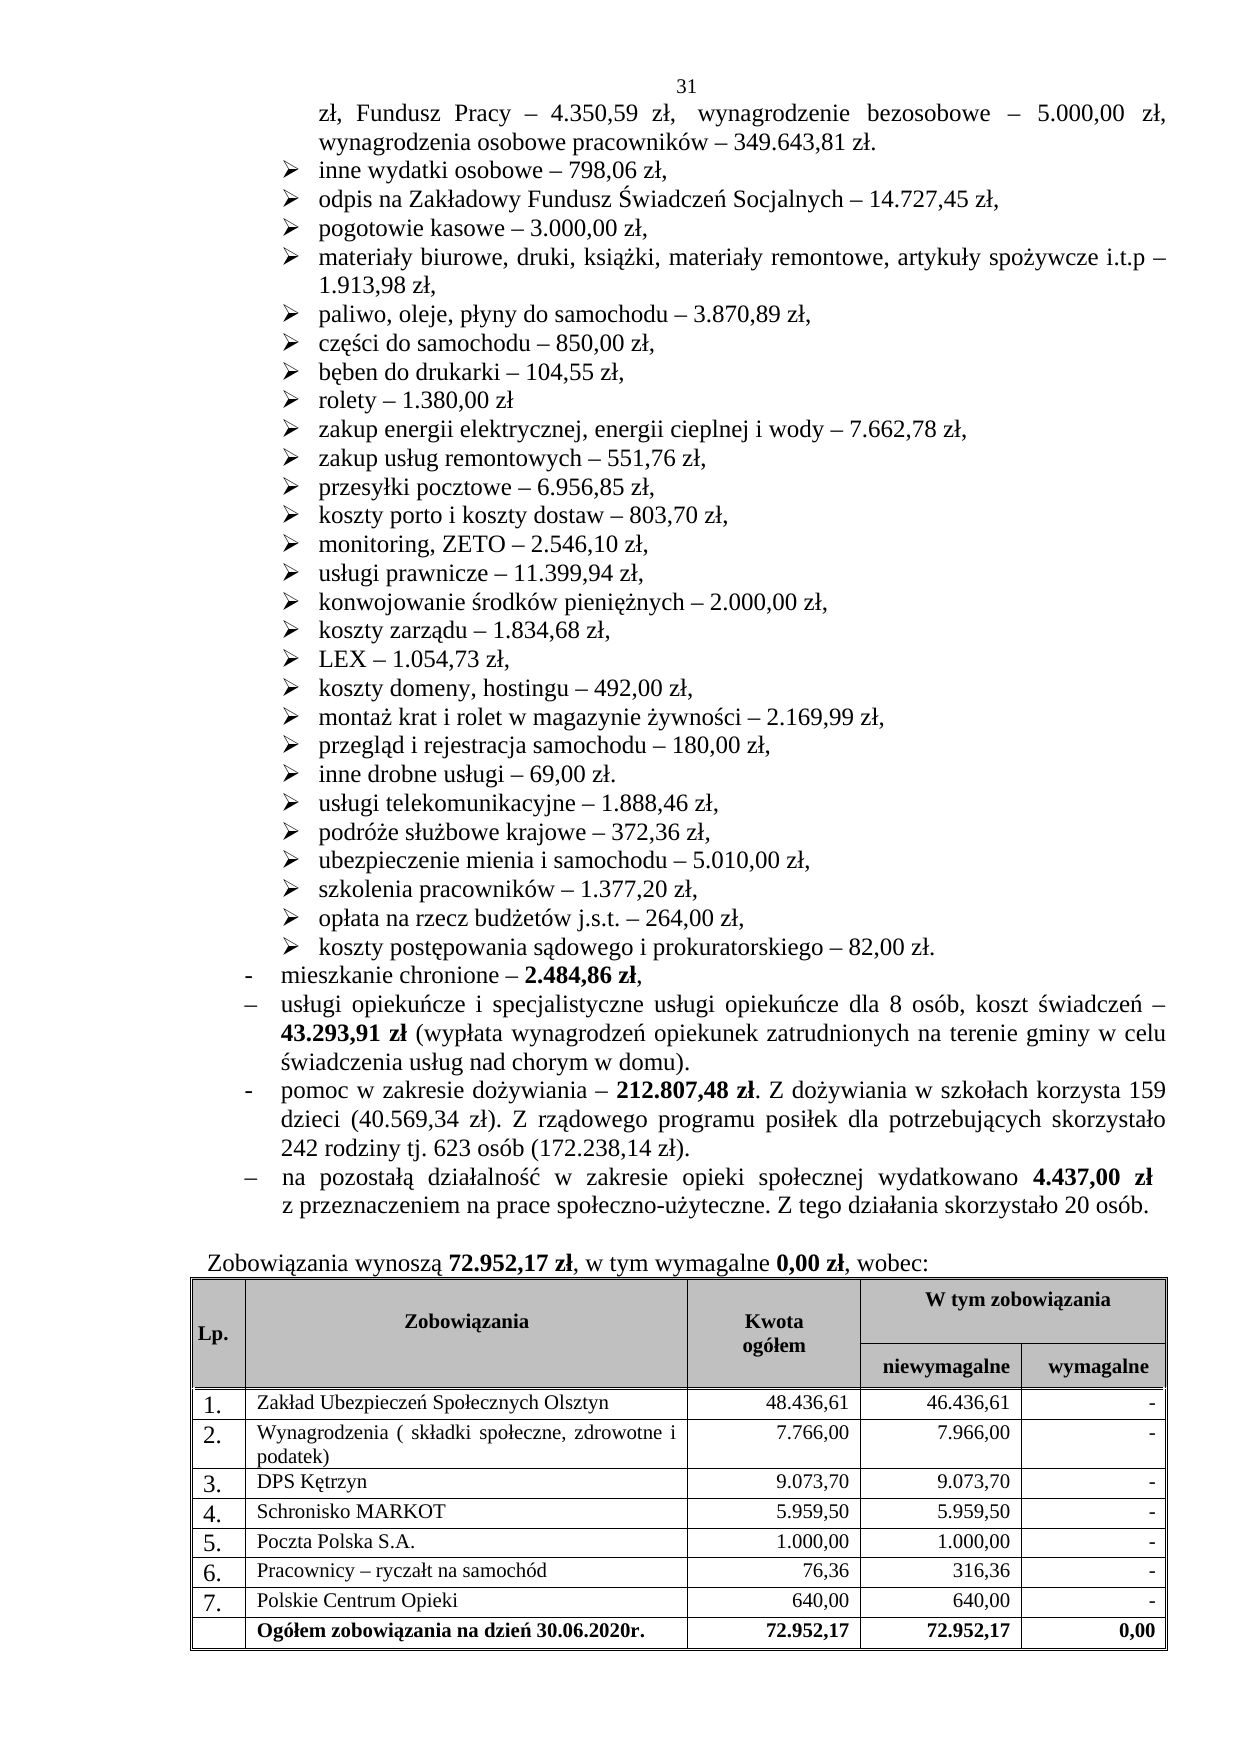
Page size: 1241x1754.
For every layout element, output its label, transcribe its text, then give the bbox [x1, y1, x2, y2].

list koszty porto i koszty dostaw – 803,70 zł, [281, 500, 1167, 529]
table_cell 4. [193, 1499, 245, 1527]
table_cell 2. [193, 1420, 245, 1468]
list przegląd i rejestracja samochodu – 180,00 zł, [281, 730, 1167, 759]
table_cell - [1022, 1499, 1165, 1527]
table_cell Ogółem zobowiązania na dzień 30.06.2020r. [246, 1618, 687, 1648]
list odpis na Zakładowy Fundusz Świadczeń Socjalnych – 14.727,45 zł, [281, 184, 1167, 213]
table_cell 9.073,70 [688, 1469, 860, 1498]
list podróże służbowe krajowe – 372,36 zł, [281, 817, 1167, 845]
table_header Lp. [193, 1280, 245, 1387]
table_header Kwota ogółem [688, 1280, 860, 1387]
list inne drobne usługi – 69,00 zł. [281, 759, 1167, 788]
table_header Zobowiązania [246, 1280, 687, 1387]
text - mieszkanie chronione – 2.484,86 zł, [244, 960, 1167, 989]
table_cell 48.436,61 [688, 1390, 860, 1419]
list szkolenia pracowników – 1.377,20 zł, [281, 874, 1167, 903]
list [281, 98, 1167, 155]
list na pozostałą działalność w zakresie opieki społecznej wydatkowano 4.437,00 zł z przeznaczeniem na prace społeczno-użyteczne. Z tego działania skorzystało 20 osób. [244, 1162, 1167, 1219]
table_cell - [1022, 1387, 1165, 1419]
table_cell 1.000,00 [861, 1529, 1021, 1557]
table_cell 5.959,50 [861, 1499, 1021, 1527]
table_cell Wynagrodzenia ( składki społeczne, zdrowotne i podatek) [246, 1420, 687, 1468]
table_cell wymagalne [1022, 1344, 1165, 1387]
list ubezpieczenie mienia i samochodu – 5.010,00 zł, [281, 845, 1167, 874]
list materiały biurowe, druki, książki, materiały remontowe, artykuły spożywcze i.t.p – 1.913,98 zł, [281, 242, 1167, 299]
table_cell niewymagalne [861, 1344, 1021, 1387]
table_cell 1. [193, 1387, 245, 1419]
table_cell 76,36 [688, 1558, 860, 1587]
table_cell 5. [193, 1529, 245, 1557]
list koszty domeny, hostingu – 492,00 zł, [281, 673, 1167, 702]
list zakup usług remontowych – 551,76 zł, [281, 443, 1167, 472]
table_cell 640,00 [688, 1588, 860, 1617]
list pogotowie kasowe – 3.000,00 zł, [281, 213, 1167, 242]
text – usługi opiekuńcze i specjalistyczne usługi opiekuńcze dla 8 osób, koszt świadczeń – 43.293,91 zł (wypłata wynagrodzeń opiekunek zatrudnionych na terenie gminy w celu świadczenia usług nad chorym w domu). [244, 989, 1167, 1075]
list inne wydatki osobowe – 798,06 zł, [281, 155, 1167, 184]
list zakup energii elektrycznej, energii cieplnej i wody – 7.662,78 zł, [281, 414, 1167, 443]
list monitoring, ZETO – 2.546,10 zł, [281, 529, 1167, 558]
table_cell - [1022, 1469, 1165, 1498]
list koszty zarządu – 1.834,68 zł, [281, 615, 1167, 644]
table_cell 46.436,61 [861, 1390, 1021, 1419]
table_cell - [1022, 1420, 1165, 1468]
table_cell 72.952,17 [688, 1618, 860, 1648]
text Zobowiązania wynoszą 72.952,17 zł, w tym wymagalne 0,00 zł, wobec: [207, 1248, 1167, 1277]
list usługi prawnicze – 11.399,94 zł, [281, 558, 1167, 587]
table_cell Poczta Polska S.A. [246, 1529, 687, 1557]
table_cell 6. [193, 1558, 245, 1587]
list rolety – 1.380,00 zł [281, 385, 1167, 414]
table_cell Zakład Ubezpieczeń Społecznych Olsztyn [246, 1390, 687, 1419]
list przesyłki pocztowe – 6.956,85 zł, [281, 472, 1167, 500]
table_cell 72.952,17 [861, 1618, 1021, 1648]
table_cell 7.766,00 [688, 1420, 860, 1468]
list LEX – 1.054,73 zł, [281, 644, 1167, 673]
table_cell 1.000,00 [688, 1529, 860, 1557]
table_cell - [1022, 1588, 1165, 1617]
list montaż krat i rolet w magazynie żywności – 2.169,99 zł, [281, 702, 1167, 730]
table_cell [193, 1618, 245, 1648]
table_cell 7. [193, 1588, 245, 1617]
table_cell 5.959,50 [688, 1499, 860, 1527]
list usługi telekomunikacyjne – 1.888,46 zł, [281, 788, 1167, 817]
table_cell Schronisko MARKOT [246, 1499, 687, 1527]
list paliwo, oleje, płyny do samochodu – 3.870,89 zł, [281, 299, 1167, 328]
list części do samochodu – 850,00 zł, [281, 328, 1167, 357]
table_cell Pracownicy – ryczałt na samochód [246, 1558, 687, 1587]
table_cell 3. [193, 1469, 245, 1498]
table_cell 0,00 [1022, 1618, 1165, 1648]
table_cell 9.073,70 [861, 1469, 1021, 1498]
table_cell 7.966,00 [861, 1420, 1021, 1468]
table_header W tym zobowiązania [861, 1280, 1165, 1343]
text - pomoc w zakresie dożywiania – 212.807,48 zł. Z dożywiania w szkołach korzysta 159 dzieci (40.569,34 zł). Z rządowego programu posiłek dla potrzebujących skorzystało 242 rodziny tj. 623 osób (172.238,14 zł). [244, 1075, 1167, 1162]
table_cell - [1022, 1529, 1165, 1557]
table_cell DPS Kętrzyn [246, 1469, 687, 1498]
table_cell 640,00 [861, 1588, 1021, 1617]
list opłata na rzecz budżetów j.s.t. – 264,00 zł, [281, 903, 1167, 932]
list koszty postępowania sądowego i prokuratorskiego – 82,00 zł. [281, 932, 1167, 960]
table_cell - [1022, 1558, 1165, 1587]
list konwojowanie środków pieniężnych – 2.000,00 zł, [281, 587, 1167, 615]
table_cell 316,36 [861, 1558, 1021, 1587]
table_cell Polskie Centrum Opieki [246, 1588, 687, 1617]
list bęben do drukarki – 104,55 zł, [281, 357, 1167, 385]
